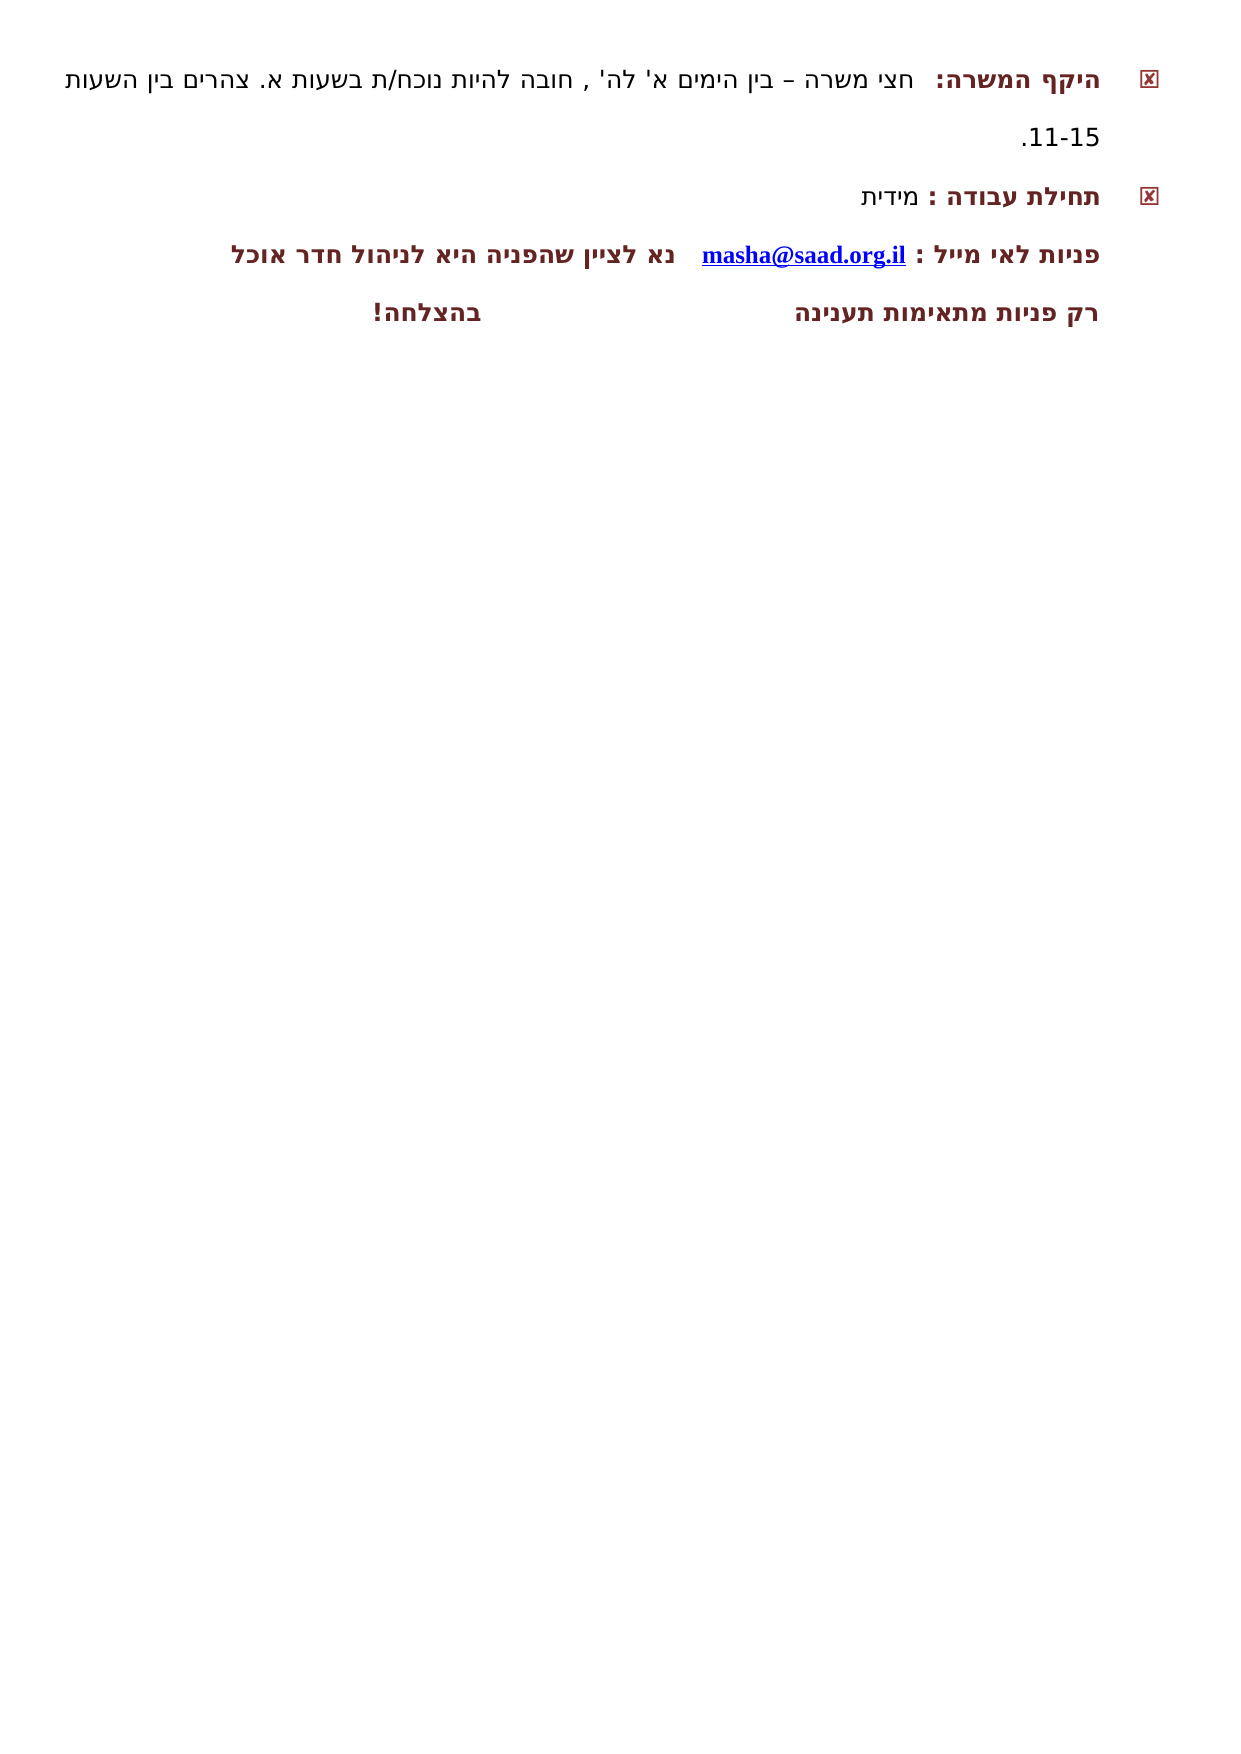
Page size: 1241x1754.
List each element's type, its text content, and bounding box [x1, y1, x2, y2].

list תחילת עבודה : מידית [65, 182, 1138, 211]
list היקף המשרה: חצי משרה – בין הימים א' לה' , חובה להיות נוכח/ת בשעות א. צהרים בין השעות 11-15. [65, 65, 1138, 152]
text רק פניות מתאימות תענינה בהצלחה! [65, 298, 1100, 328]
text פניות לאי מייל : masha@saad.org.il נא לציין שהפניה היא לניהול חדר אוכל [65, 240, 1100, 269]
